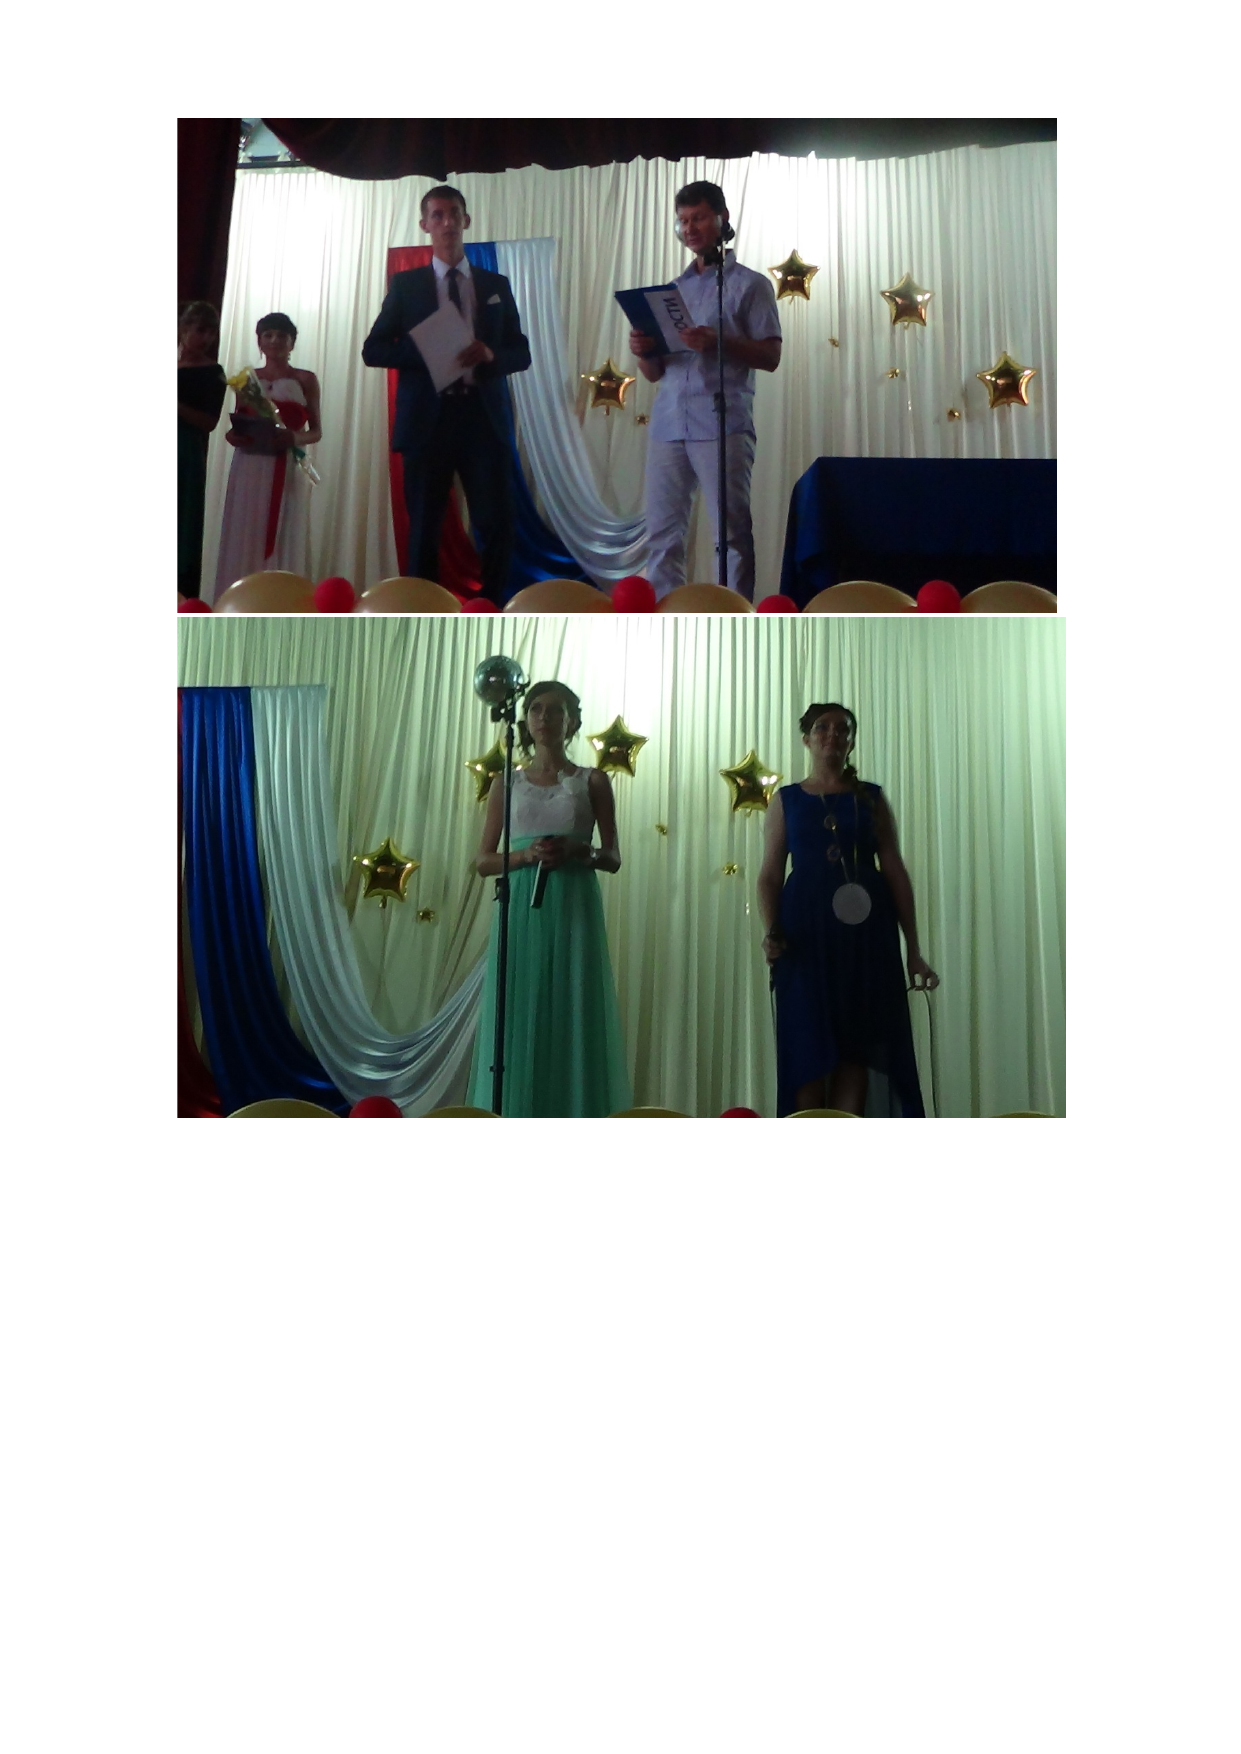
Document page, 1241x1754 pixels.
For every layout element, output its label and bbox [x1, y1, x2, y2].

picture [177, 118, 1057, 613]
picture [177, 617, 1066, 1118]
